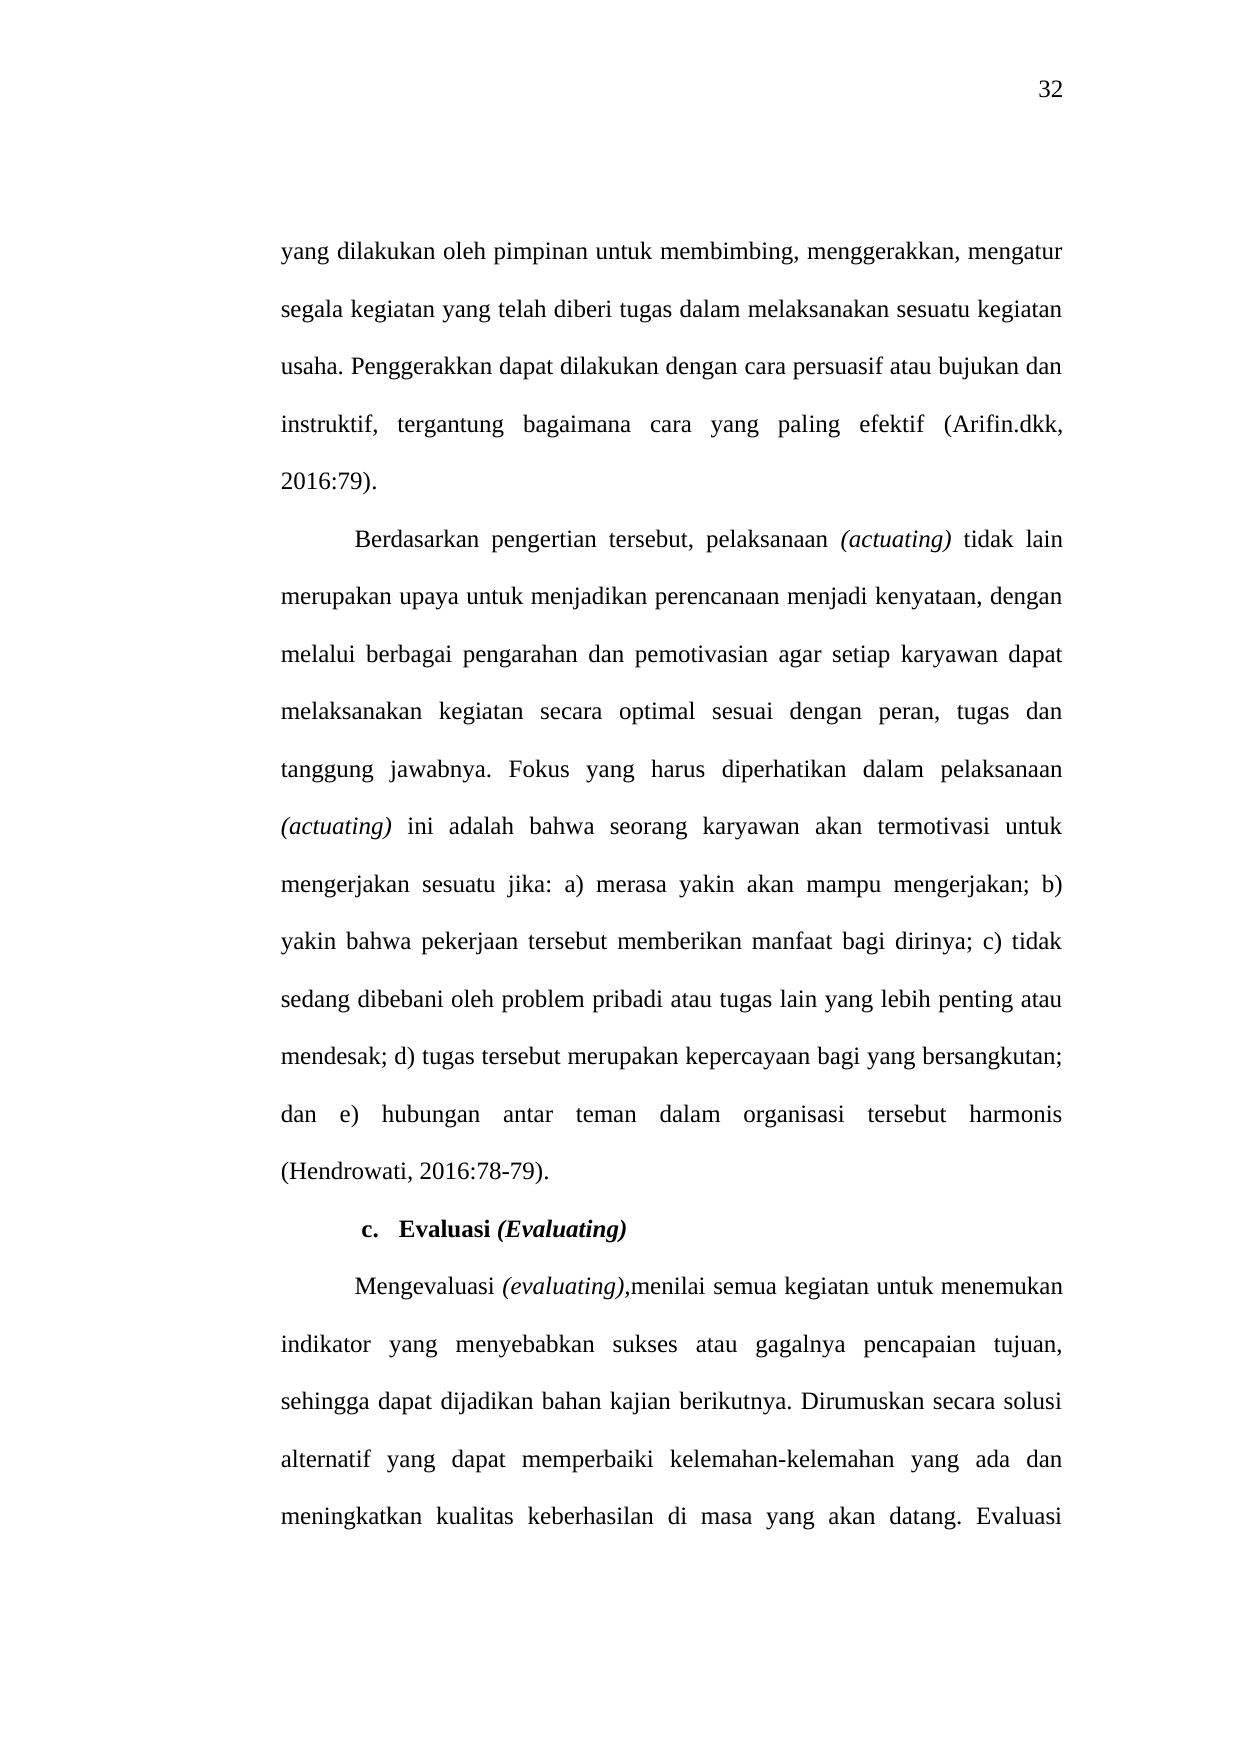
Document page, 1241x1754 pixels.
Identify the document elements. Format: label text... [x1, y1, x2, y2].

subtitle Evaluasi (Evaluating) [361, 1214, 1063, 1242]
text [281, 236, 1063, 495]
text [281, 1271, 1063, 1530]
text Berdasarkan pengertian tersebut, pelaksanaan (actuating) tidak lain merupakan upaya untuk menjadikan perencanaan menjadi kenyataan, dengan melalui berbagai pengarahan dan pemotivasian agar setiap karyawan dapat melaksanakan kegiatan secara optimal sesuai dengan peran, tugas dan tanggung jawabnya. Fokus yang harus diperhatikan dalam pelaksanaan (actuating) ini adalah bahwa seorang karyawan akan termotivasi untuk mengerjakan sesuatu jika: a) merasa yakin akan mampu mengerjakan; b) yakin bahwa pekerjaan tersebut memberikan manfaat bagi dirinya; c) tidak sedang dibebani oleh problem pribadi atau tugas lain yang lebih penting atau mendesak; d) tugas tersebut merupakan kepercayaan bagi yang bersangkutan; dan e) hubungan antar teman dalam organisasi tersebut harmonis (Hendrowati, 2016:78-79). [281, 524, 1063, 1185]
